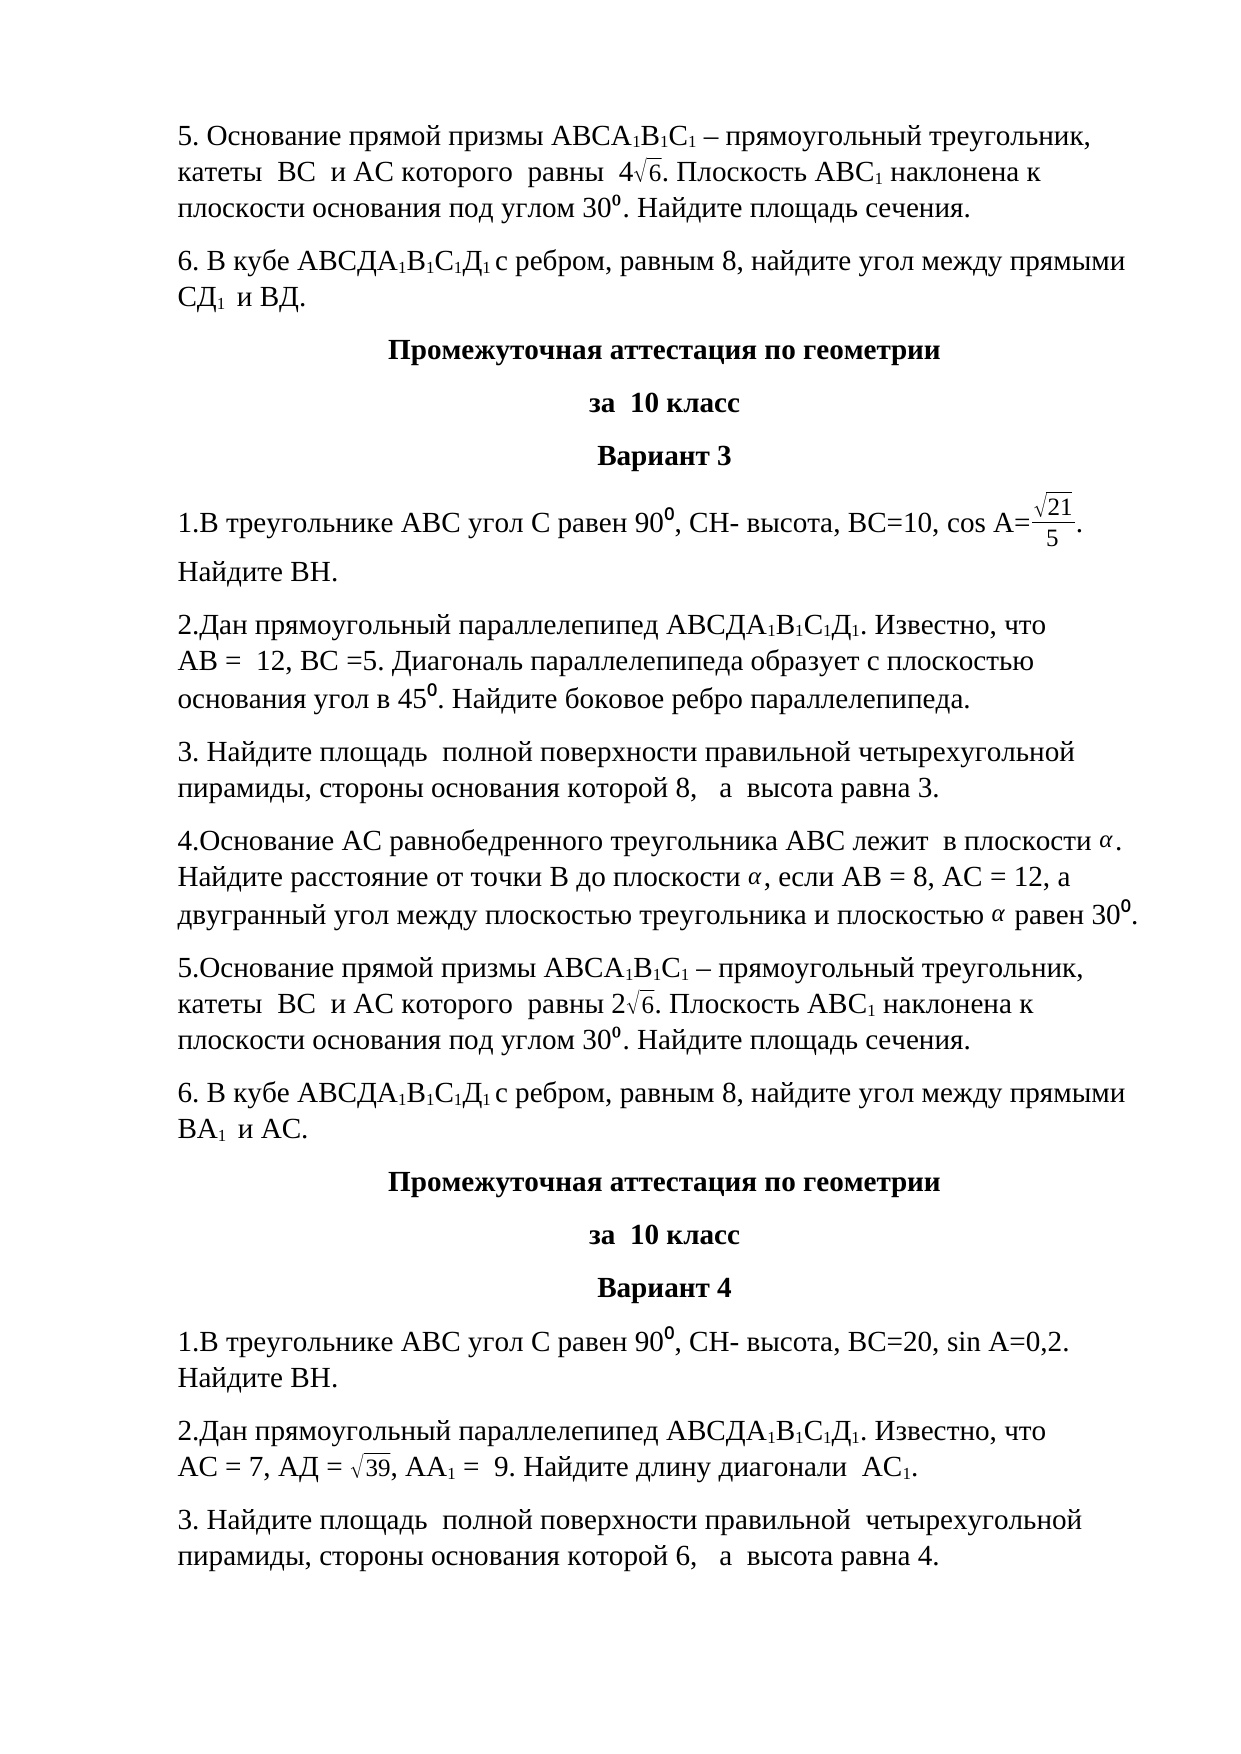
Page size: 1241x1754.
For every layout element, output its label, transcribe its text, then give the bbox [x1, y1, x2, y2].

text 2.Дан прямоугольный параллелепипед АВСДА1В1С1Д1. Известно, что АB = 12, BC =5. Диагональ параллелепипеда образует с плоскостью основания угол в 45⁰. Найдите боковое ребро параллелепипеда. [177, 607, 1152, 715]
text Вариант 4 [177, 1270, 1152, 1303]
text 6. В кубе АВСДА1В1С1Д1 с ребром, равным 8, найдите угол между прямыми ВА1 и АС. [177, 1075, 1152, 1145]
text Промежуточная аттестация по геометрии [177, 332, 1152, 366]
text 1.В треугольнике АВС угол С равен 90⁰, СН- высота, BС=20, sin A=0,2. Найдите BH. [177, 1323, 1152, 1394]
text 4.Основание АС равнобедренного треугольника АВС лежит в плоскости . Найдите расстояние от точки В до плоскости , если АВ = 8, АС = 12, а двугранный угол между плоскостью треугольника и плоскостью равен 30⁰. [177, 823, 1152, 931]
text 5. Основание прямой призмы АВСА1В1С1 – прямоугольный треугольник, катеты ВС и АС которого равны 4. Плоскость АВС1 наклонена к плоскости основания под углом 30. Найдите площадь сечения. [177, 118, 1152, 224]
text 5.Основание прямой призмы АВСА1В1С1 – прямоугольный треугольник, катеты ВС и АС которого равны 2. Плоскость АВС1 наклонена к плоскости основания под углом 30. Найдите площадь сечения. [177, 950, 1152, 1056]
text Вариант 3 [177, 438, 1152, 471]
text 6. В кубе АВСДА1В1С1Д1 с ребром, равным 8, найдите угол между прямыми СД1 и ВД. [177, 243, 1152, 313]
text 3. Найдите площадь полной поверхности правильной четырехугольной пирамиды, стороны основания которой 6, а высота равна 4. [177, 1502, 1152, 1572]
text за 10 класс [177, 1217, 1152, 1251]
text 2.Дан прямоугольный параллелепипед АВСДА1В1С1Д1. Известно, что АС = 7, АД = , АА1 = 9. Найдите длину диагонали АС1. [177, 1413, 1152, 1483]
text за 10 класс [177, 385, 1152, 418]
text 3. Найдите площадь полной поверхности правильной четырехугольной пирамиды, стороны основания которой 8, а высота равна 3. [177, 734, 1152, 804]
text 1.В треугольнике АВС угол С равен 90⁰, СН- высота, BС=10, cos A=. Найдите BH. [177, 491, 1152, 588]
text Промежуточная аттестация по геометрии [177, 1164, 1152, 1198]
